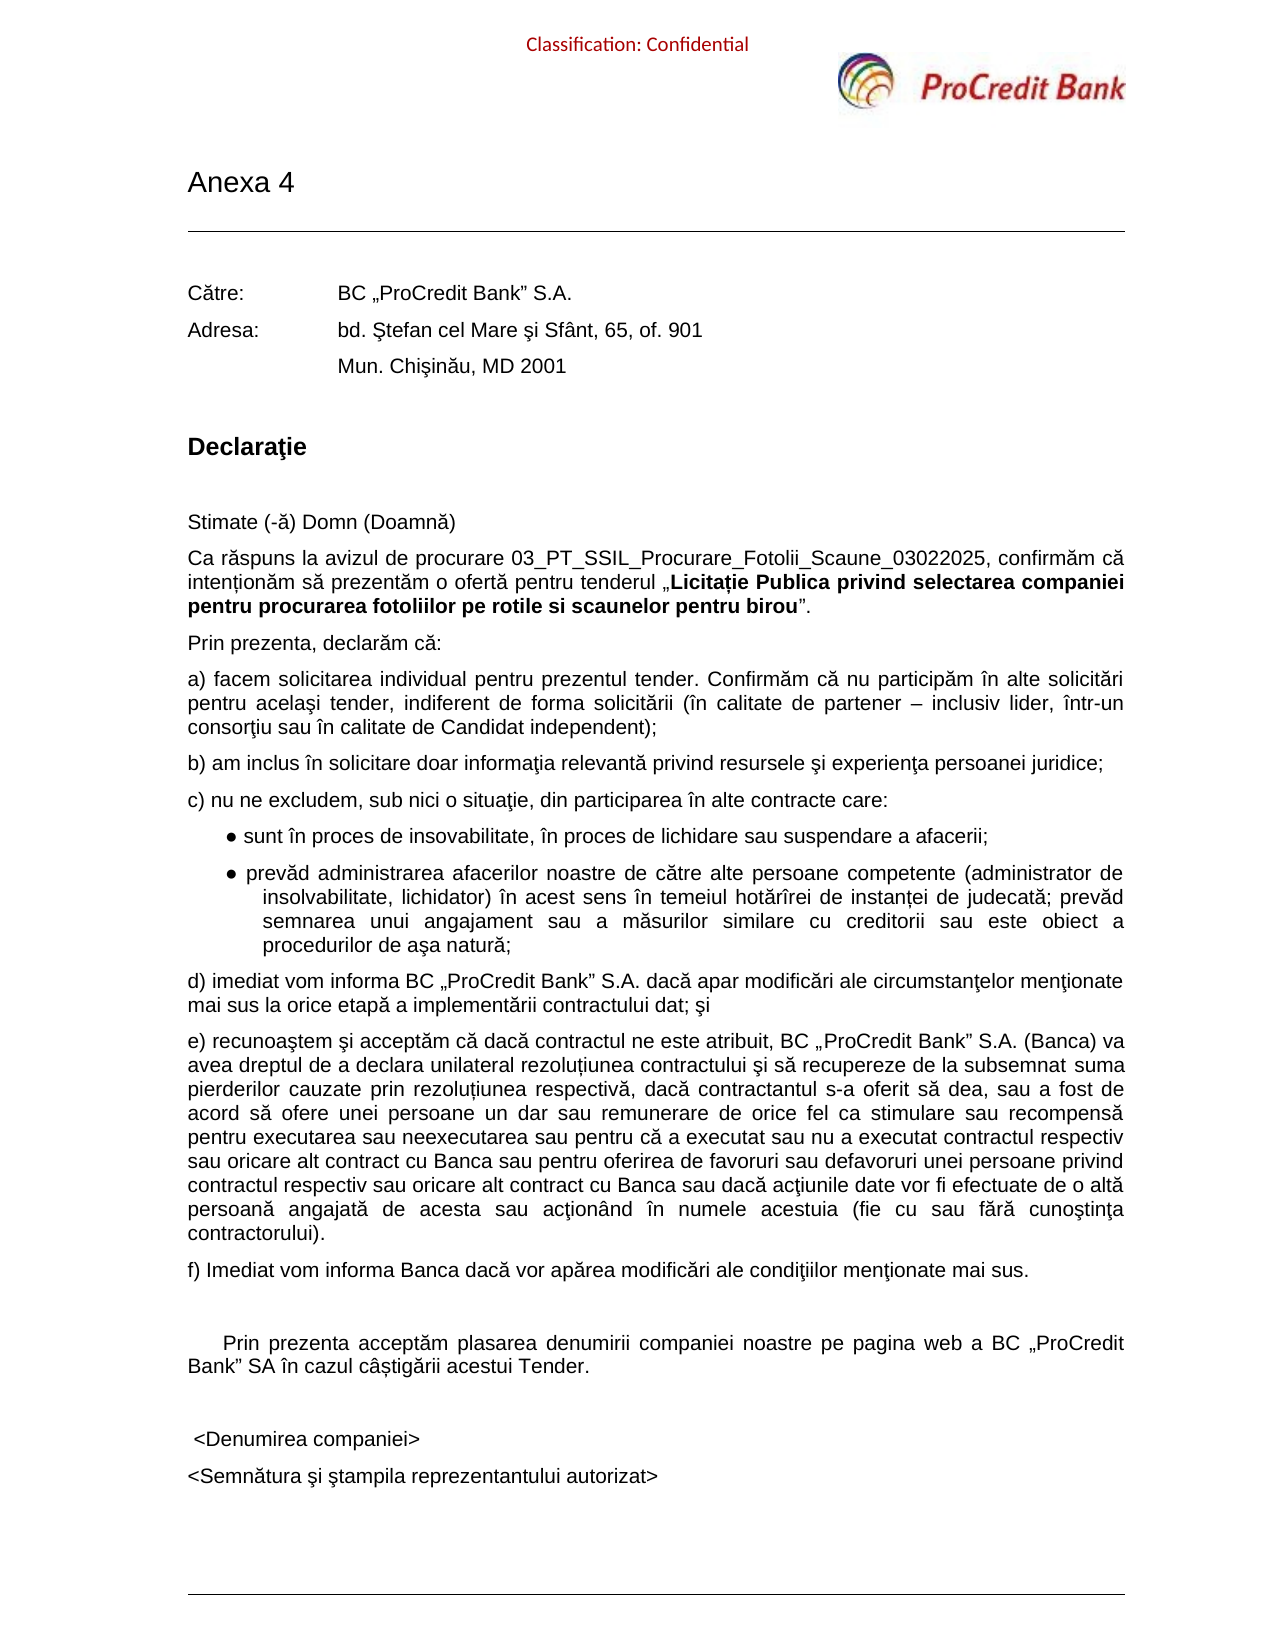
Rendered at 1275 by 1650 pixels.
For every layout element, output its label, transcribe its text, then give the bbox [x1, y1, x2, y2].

text Declaraţie [187, 432, 1125, 461]
text a) facem solicitarea individual pentru prezentul tender. Confirmăm că nu participăm în alte solicitări pentru acelaşi tender, indiferent de forma solicitării (în calitate de partener – inclusiv lider, într-un consorţiu sau în calitate de Candidat independent); [187, 667, 1125, 739]
text f) Imediat vom informa Banca dacă vor apărea modificări ale condiţiilor menţionate mai sus. [187, 1257, 1125, 1281]
text Adresa: bd. Ştefan cel Mare şi Sfânt, 65, of. 901 [187, 318, 1125, 342]
text Către: BC „ProCredit Bank” S.A. [187, 281, 1125, 305]
text Prin prezenta acceptăm plasarea denumirii companiei noastre pe pagina web a BC „ProCredit Bank” SA în cazul câștigării acestui Tender. [187, 1330, 1125, 1378]
title Anexa 4 [187, 166, 1125, 199]
text b) am inclus în solicitare doar informaţia relevantă privind resursele şi experienţa persoanei juridice; [187, 751, 1125, 775]
text ● sunt în proces de insovabilitate, în proces de lichidare sau suspendare a afacerii; [225, 824, 1125, 848]
text <Semnătura şi ştampila reprezentantului autorizat> [187, 1464, 1125, 1488]
text Stimate (-ă) Domn (Doamnă) [187, 509, 1125, 533]
text Mun. Chişinău, MD 2001 [187, 354, 1125, 378]
text <Denumirea companiei> [187, 1427, 1125, 1451]
text d) imediat vom informa BC „ProCredit Bank” S.A. dacă apar modificări ale circumstanţelor menţionate mai sus la orice etapă a implementării contractului dat; şi [187, 969, 1125, 1017]
text c) nu ne excludem, sub nici o situaţie, din participarea în alte contracte care: [187, 788, 1125, 812]
text Prin prezenta, declarăm că: [187, 630, 1125, 654]
text e) recunoaştem şi acceptăm că dacă contractul ne este atribuit, BC „ProCredit Bank” S.A. (Banca) va avea dreptul de a declara unilateral rezoluțiunea contractului şi să recupereze de la subsemnat suma pierderilor cauzate prin rezoluțiunea respectivă, dacă contractantul s-a oferit să dea, sau a fost de acord să ofere unei persoane un dar sau remunerare de orice fel ca stimulare sau recompensă pentru executarea sau neexecutarea sau pentru că a executat sau nu a executat contractul respectiv sau oricare alt contract cu Banca sau pentru oferirea de favoruri sau defavoruri unei persoane privind contractul respectiv sau oricare alt contract cu Banca sau dacă acţiunile date vor fi efectuate de o altă persoană angajată de acesta sau acţionând în numele acestuia (fie cu sau fără cunoştinţa contractorului). [187, 1029, 1125, 1245]
text ● prevăd administrarea afacerilor noastre de către alte persoane competente (administrator de insolvabilitate, lichidator) în acest sens în temeiul hotărîrei de instanței de judecată; prevăd semnarea unui angajament sau a măsurilor similare cu creditorii sau este obiect a procedurilor de aşa natură; [225, 861, 1125, 956]
text Ca răspuns la avizul de procurare 03_PT_SSIL_Procurare_Fotolii_Scaune_03022025, confirmăm că intenționăm să prezentăm o ofertă pentru tenderul „Licitație Publica privind selectarea companiei pentru procurarea fotoliilor pe rotile si scaunelor pentru birou”. [187, 546, 1125, 618]
picture [838, 52, 1126, 128]
